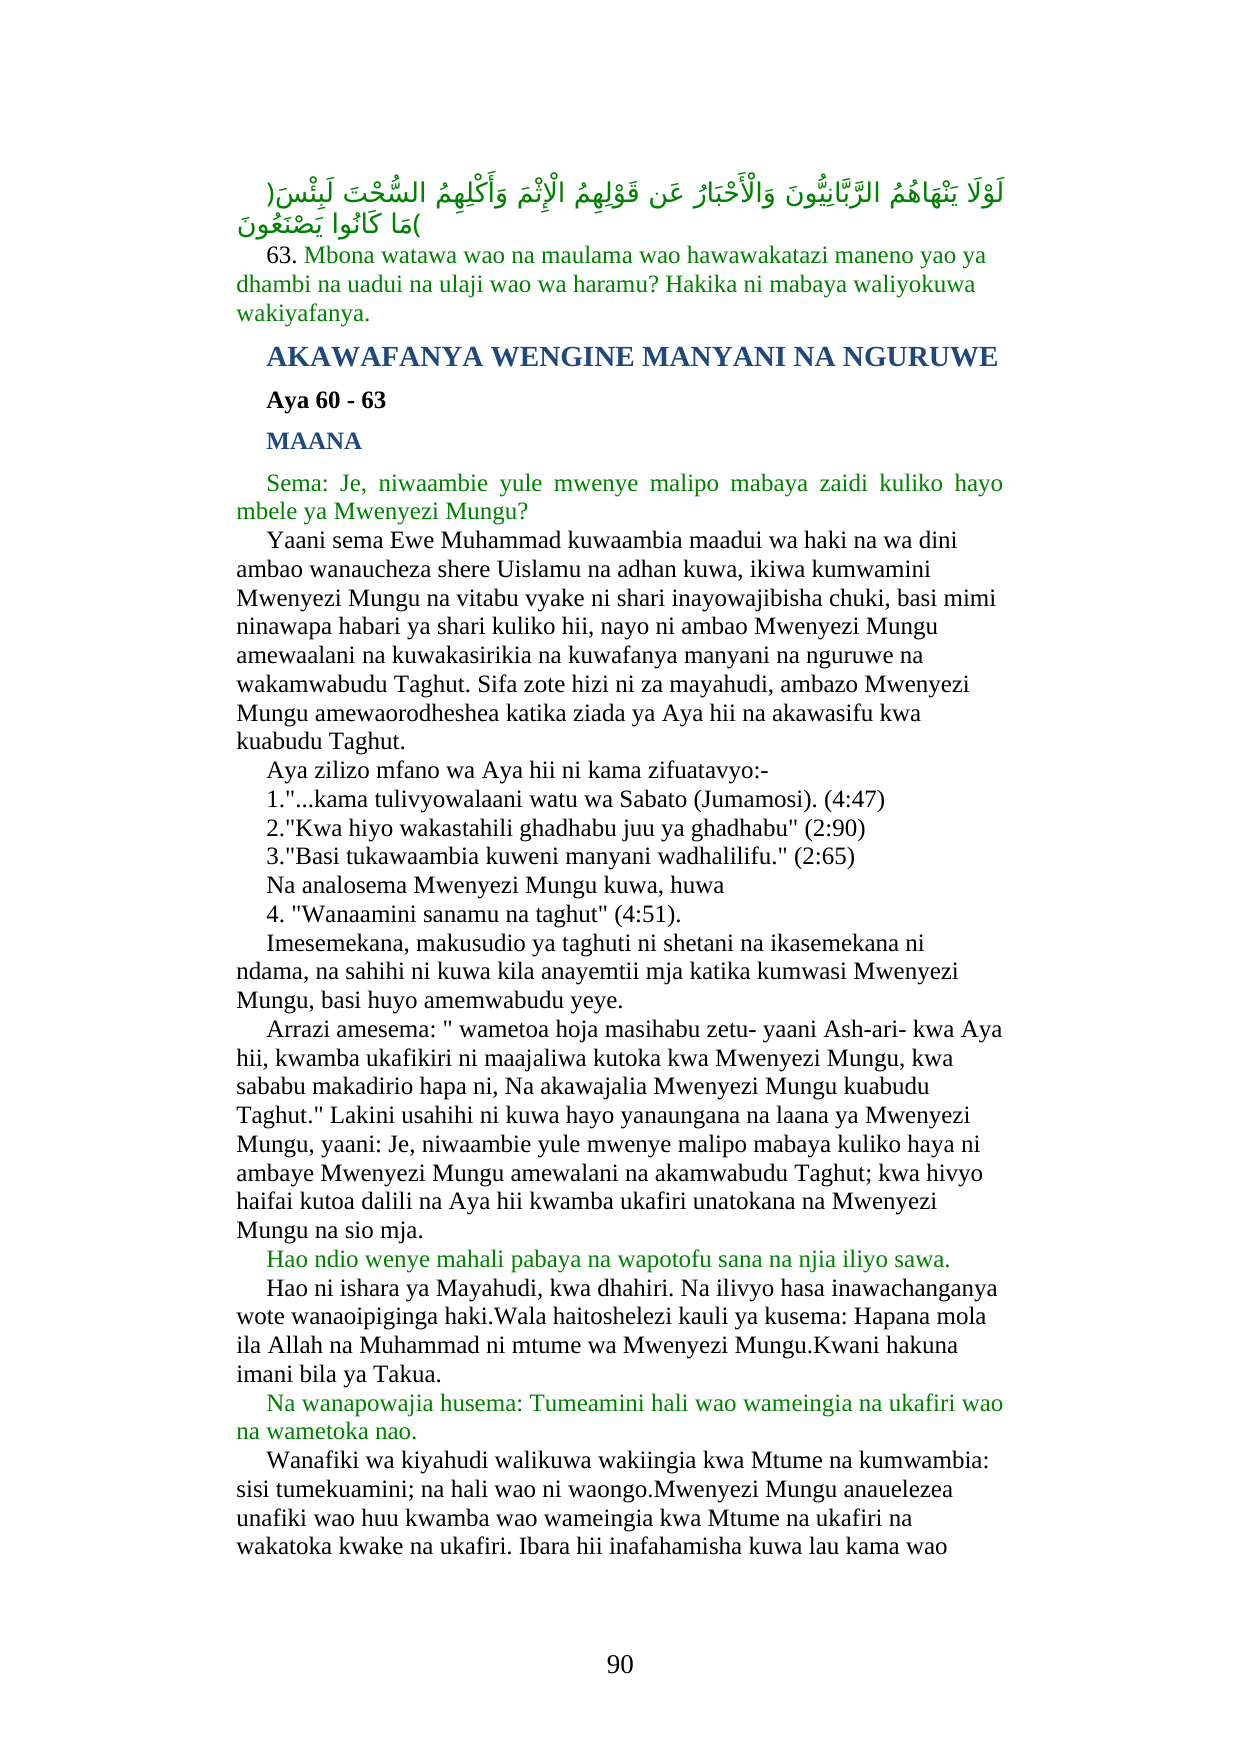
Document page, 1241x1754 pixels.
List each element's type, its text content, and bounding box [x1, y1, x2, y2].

text 4. "Wanaamini sanamu na taghut" (4:51). [236, 899, 1004, 928]
text 2."Kwa hiyo wakastahili ghadhabu juu ya ghadhabu" (2:90) [236, 813, 1004, 841]
text Imesemekana, makusudio ya taghuti ni shetani na ikasemekana ni ndama, na sahihi ni kuwa kila anayemtii mja katika kumwasi Mwenyezi Mungu, basi huyo amemwabudu yeye. [236, 928, 1004, 1014]
text 3."Basi tukawaambia kuweni manyani wadhalilifu." (2:65) [236, 841, 1004, 870]
text Arrazi amesema: " wametoa hoja masihabu zetu- yaani Ash-ari- kwa Aya hii, kwamba ukafikiri ni maajaliwa kutoka kwa Mwenyezi Mungu, kwa sababu makadirio hapa ni, Na akawajalia Mwenyezi Mungu kuabudu Taghut." Lakini usahihi ni kuwa hayo yanaungana na laana ya Mwenyezi Mungu, yaani: Je, niwaambie yule mwenye malipo mabaya kuliko haya ni ambaye Mwenyezi Mungu amewalani na akamwabudu Taghut; kwa hivyo haifai kutoa dalili na Aya hii kwamba ukafiri unatokana na Mwenyezi Mungu na sio mja. [236, 1014, 1004, 1244]
text 1."...kama tulivyowalaani watu wa Sabato (Jumamosi). (4:47) [236, 784, 1004, 813]
text Hao ni ishara ya Mayahudi, kwa dhahiri. Na ilivyo hasa inawachanganya wote wanaoipiginga haki.Wala haitoshelezi kauli ya kusema: Hapana mola ila Allah na Muhammad ni mtume wa Mwenyezi Mungu.Kwani hakuna imani bila ya Takua. [236, 1273, 1004, 1388]
text Na wanapowajia husema: Tumeamini hali wao wameingia na ukafiri wao na wametoka nao. [236, 1388, 1004, 1445]
text Na analosema Mwenyezi Mungu kuwa, huwa [236, 870, 1004, 899]
subtitle AKAWAFANYA WENGINE MANYANI NA NGURUWE [236, 339, 1004, 373]
text Yaani sema Ewe Muhammad kuwaambia maadui wa haki na wa dini ambao wanaucheza shere Uislamu na adhan kuwa, ikiwa kumwamini Mwenyezi Mungu na vitabu vyake ni shari inayowajibisha chuki, basi mimi ninawapa habari ya shari kuliko hii, nayo ni ambao Mwenyezi Mungu amewaalani na kuwakasirikia na kuwafanya manyani na nguruwe na wakamwabudu Taghut. Sifa zote hizi ni za mayahudi, ambazo Mwenyezi Mungu amewaorodheshea katika ziada ya Aya hii na akawasifu kwa kuabudu Taghut. [236, 525, 1004, 755]
text ﴿لَوْلَا يَنْهَاهُمُ الرَّبَّانِيُّونَ وَالْأَحْبَارُ عَن قَوْلِهِمُ الْإِثْمَ وَأَكْلِهِمُ السُّحْتَ لَبِئْسَ مَا كَانُوا يَصْنَعُونَ﴾ [236, 177, 1004, 240]
text Aya zilizo mfano wa Aya hii ni kama zifuatavyo:- [236, 755, 1004, 784]
text Hao ndio wenye mahali pabaya na wapotofu sana na njia iliyo sawa. [236, 1244, 1004, 1273]
text Aya 60 - 63 [236, 385, 1004, 414]
text Sema: Je, niwaambie yule mwenye malipo mabaya zaidi kuliko hayo mbele ya Mwenyezi Mungu? [236, 468, 1004, 525]
text 63. Mbona watawa wao na maulama wao hawawakatazi maneno yao ya dhambi na uadui na ulaji wao wa haramu? Hakika ni mabaya waliyokuwa wakiyafanya. [236, 240, 1004, 327]
subtitle MAANA [236, 426, 1004, 455]
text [236, 1445, 1004, 1560]
